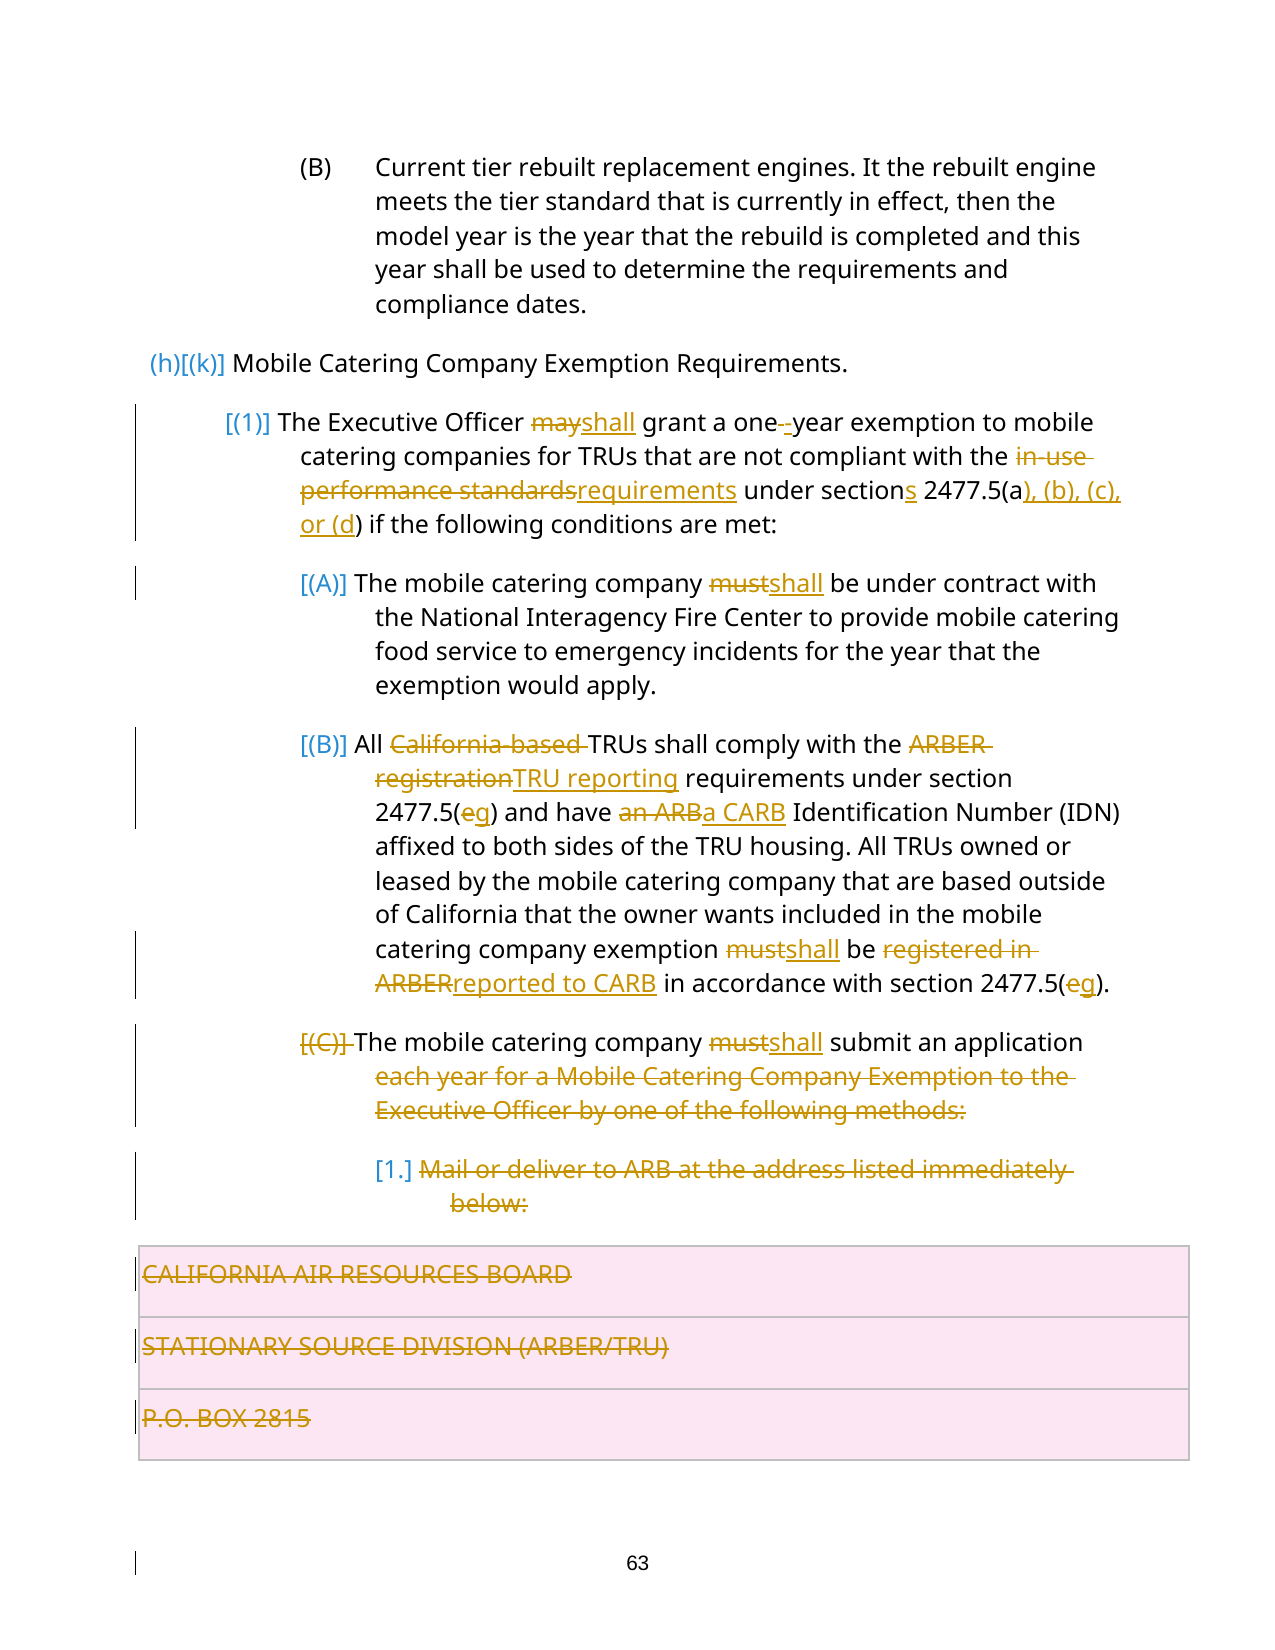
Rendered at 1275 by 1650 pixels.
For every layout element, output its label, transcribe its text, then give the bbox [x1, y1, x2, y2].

subtitle Mobile Catering Company Exemption Requirements. [150, 345, 1125, 379]
subtitle The mobile catering company be under contract with the National Interagency Fire Center to provide mobile catering food service to emergency incidents for the year that the exemption would apply. [300, 566, 1125, 702]
subtitle Current tier rebuilt replacement engines. It the rebuilt engine meets the tier standard that is currently in effect, then the model year is the year that the rebuild is completed and this year shall be used to determine the requirements and compliance dates. [300, 150, 1125, 320]
subtitle The Executive Officer grant a oneyear exemption to mobile catering companies for TRUs that are not compliant with the under section 2477.5(a) if the following conditions are met: [225, 404, 1125, 541]
subtitle The mobile catering company submit an application [300, 1024, 1125, 1127]
subtitle All TRUs shall comply with the requirements under section 2477.5() and have Identification Number (IDN) affixed to both sides of the TRU housing. All TRUs owned or leased by the mobile catering company that are based outside of California that the owner wants included in the mobile catering company exemption be in accordance with section 2477.5(). [300, 727, 1125, 999]
